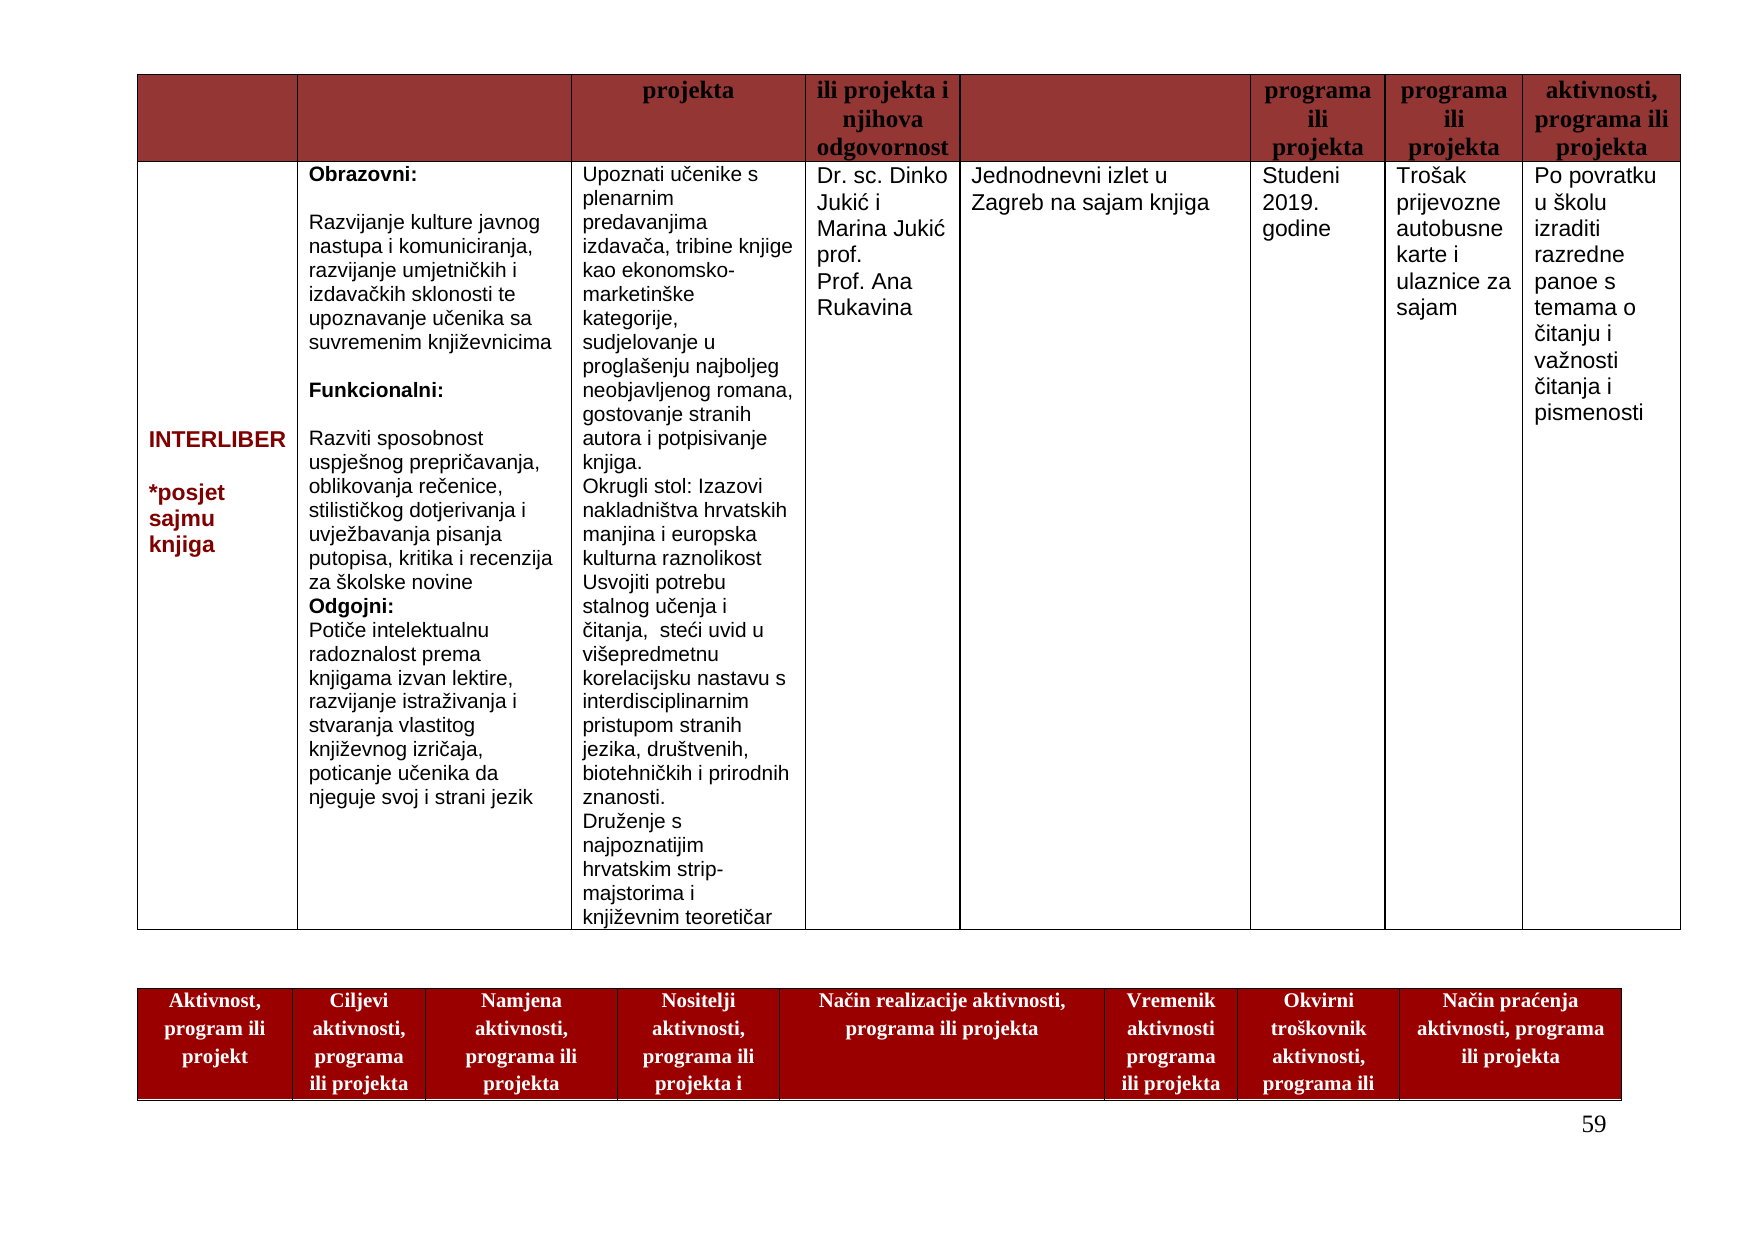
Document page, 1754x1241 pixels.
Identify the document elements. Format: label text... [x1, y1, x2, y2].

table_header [138, 989, 292, 1099]
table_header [1386, 75, 1522, 161]
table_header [1251, 75, 1384, 161]
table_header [618, 989, 779, 1099]
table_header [961, 75, 1250, 161]
table_cell Upoznati učenike s plenarnim predavanjima izdavača, tribine knjige kao ekonomsko-marketinške kategorije, sudjelovanje u proglašenju najboljeg neobjavljenog romana, gostovanje stranih autora i potpisivanje knjiga. Okrugli stol: Izazovi nakladništva hrvatskih manjina i europska kulturna raznolikost Usvojiti potrebu stalnog učenja i čitanja, steći uvid u višepredmetnu korelacijsku nastavu s interdisciplinarnim pristupom stranih jezika, društvenih, biotehničkih i prirodnih znanosti. Druženje s najpoznatijim hrvatskim strip-majstorima i književnim teoretičar [572, 162, 805, 929]
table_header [1400, 989, 1621, 1099]
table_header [138, 75, 297, 161]
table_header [298, 75, 571, 161]
table_cell Studeni 2019. godine [1251, 162, 1384, 929]
table_cell Obrazovni: Razvijanje kulture javnog nastupa i komuniciranja, razvijanje umjetničkih i izdavačkih sklonosti te upoznavanje učenika sa suvremenim književnicima Funkcionalni: Razviti sposobnost uspješnog prepričavanja, oblikovanja rečenice, stilističkog dotjerivanja i uvježbavanja pisanja putopisa, kritika i recenzija za školske novine Odgojni: Potiče intelektualnu radoznalost prema knjigama izvan lektire, razvijanje istraživanja i stvaranja vlastitog književnog izričaja, poticanje učenika da njeguje svoj i strani jezik [298, 162, 571, 929]
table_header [426, 989, 617, 1099]
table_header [1238, 989, 1399, 1099]
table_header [1523, 75, 1680, 161]
table_cell INTERLIBER *posjet sajmu knjiga [138, 162, 297, 929]
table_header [1105, 989, 1237, 1099]
table_cell Jednodnevni izlet u Zagreb na sajam knjiga [961, 162, 1250, 929]
table_cell Po povratku u školu izraditi razredne panoe s temama o čitanju i važnosti čitanja i pismenosti [1523, 162, 1680, 929]
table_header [572, 75, 805, 161]
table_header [293, 989, 425, 1099]
table_cell Dr. sc. Dinko Jukić i Marina Jukić prof. Prof. Ana Rukavina [806, 162, 959, 929]
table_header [780, 989, 1104, 1099]
table_cell Trošak prijevozne autobusne karte i ulaznice za sajam [1386, 162, 1522, 929]
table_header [806, 75, 959, 161]
